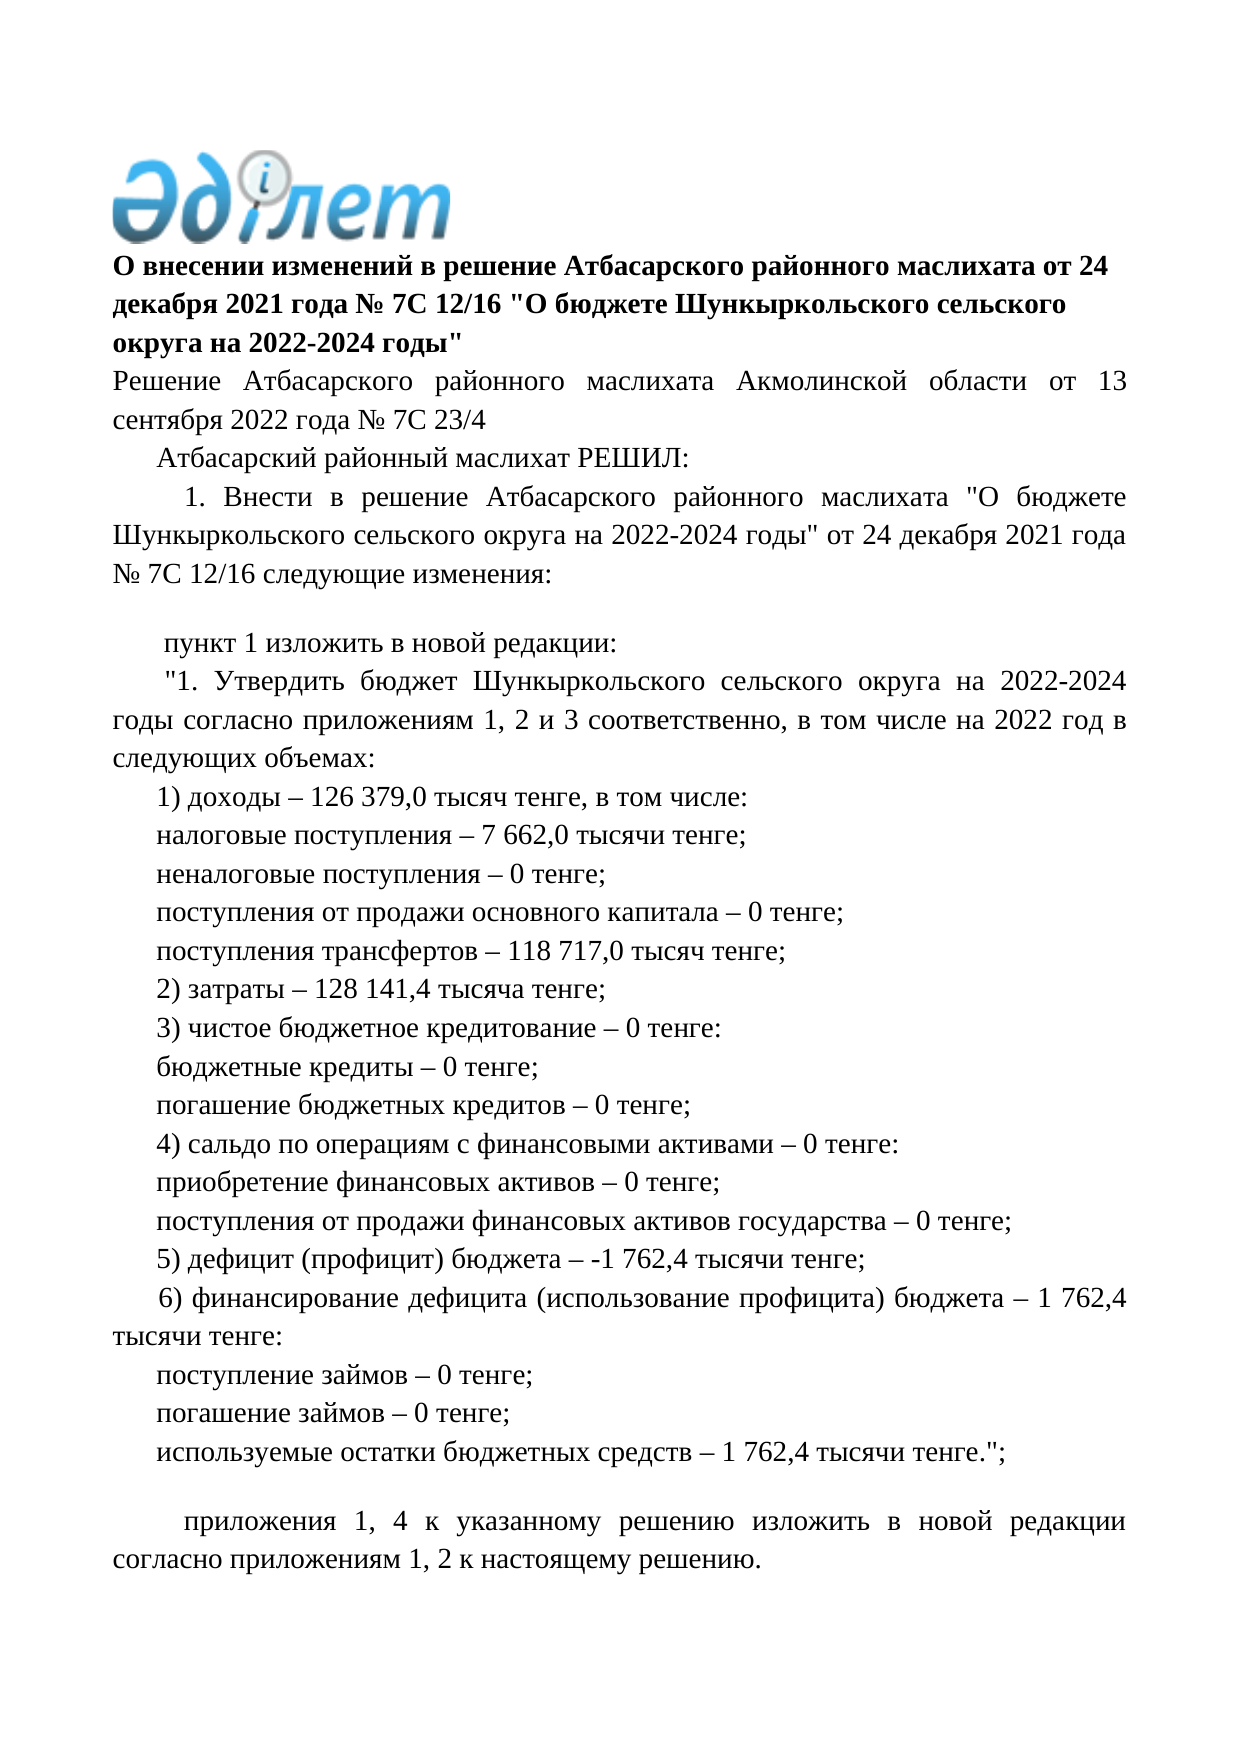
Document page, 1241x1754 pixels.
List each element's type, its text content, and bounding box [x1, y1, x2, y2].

text Атбасарский районный маслихат РЕШИЛ: [112, 440, 1128, 474]
text погашение бюджетных кредитов – 0 тенге; [112, 1087, 1128, 1121]
text поступление займов – 0 тенге; [112, 1357, 1128, 1391]
text поступления от продажи финансовых активов государства – 0 тенге; [112, 1203, 1128, 1236]
text используемые остатки бюджетных средств – 1 762,4 тысячи тенге."; [112, 1434, 1128, 1468]
text погашение займов – 0 тенге; [112, 1396, 1128, 1429]
text приложения 1, 4 к указанному решению изложить в новой редакции согласно приложениям 1, 2 к настоящему решению. [112, 1503, 1128, 1575]
text бюджетные кредиты – 0 тенге; [112, 1049, 1128, 1082]
text 1) доходы – 126 379,0 тысяч тенге, в том числе: [112, 779, 1128, 812]
text "1. Утвердить бюджет Шункыркольского сельского округа на 2022-2024 годы согласно приложениям 1, 2 и 3 соответственно, в том числе на 2022 год в следующих объемах: [112, 663, 1128, 774]
text поступления трансфертов – 118 717,0 тысяч тенге; [112, 933, 1128, 967]
text 4) сальдо по операциям с финансовыми активами – 0 тенге: [112, 1126, 1128, 1159]
text поступления от продажи основного капитала – 0 тенге; [112, 894, 1128, 928]
text Решение Атбасарского районного маслихата Акмолинской области от 13 сентября 2022 года № 7С 23/4 [112, 363, 1128, 435]
text 5) дефицит (профицит) бюджета – -1 762,4 тысячи тенге; [112, 1241, 1128, 1275]
text неналоговые поступления – 0 тенге; [112, 856, 1128, 889]
text 2) затраты – 128 141,4 тысяча тенге; [112, 972, 1128, 1005]
text налоговые поступления – 7 662,0 тысячи тенге; [112, 817, 1128, 851]
text 3) чистое бюджетное кредитование – 0 тенге: [112, 1010, 1128, 1044]
picture [112, 150, 451, 244]
text пункт 1 изложить в новой редакции: [112, 625, 1128, 658]
text приобретение финансовых активов – 0 тенге; [112, 1164, 1128, 1198]
text 6) финансирование дефицита (использование профицита) бюджета – 1 762,4 тысячи тенге: [112, 1280, 1128, 1352]
text 1. Внести в решение Атбасарского районного маслихата "О бюджете Шункыркольского сельского округа на 2022-2024 годы" от 24 декабря 2021 года № 7С 12/16 следующие изменения: [112, 479, 1128, 589]
text О внесении изменений в решение Атбасарского районного маслихата от 24 декабря 2021 года № 7С 12/16 "О бюджете Шункыркольского сельского округа на 2022-2024 годы" [112, 248, 1128, 358]
